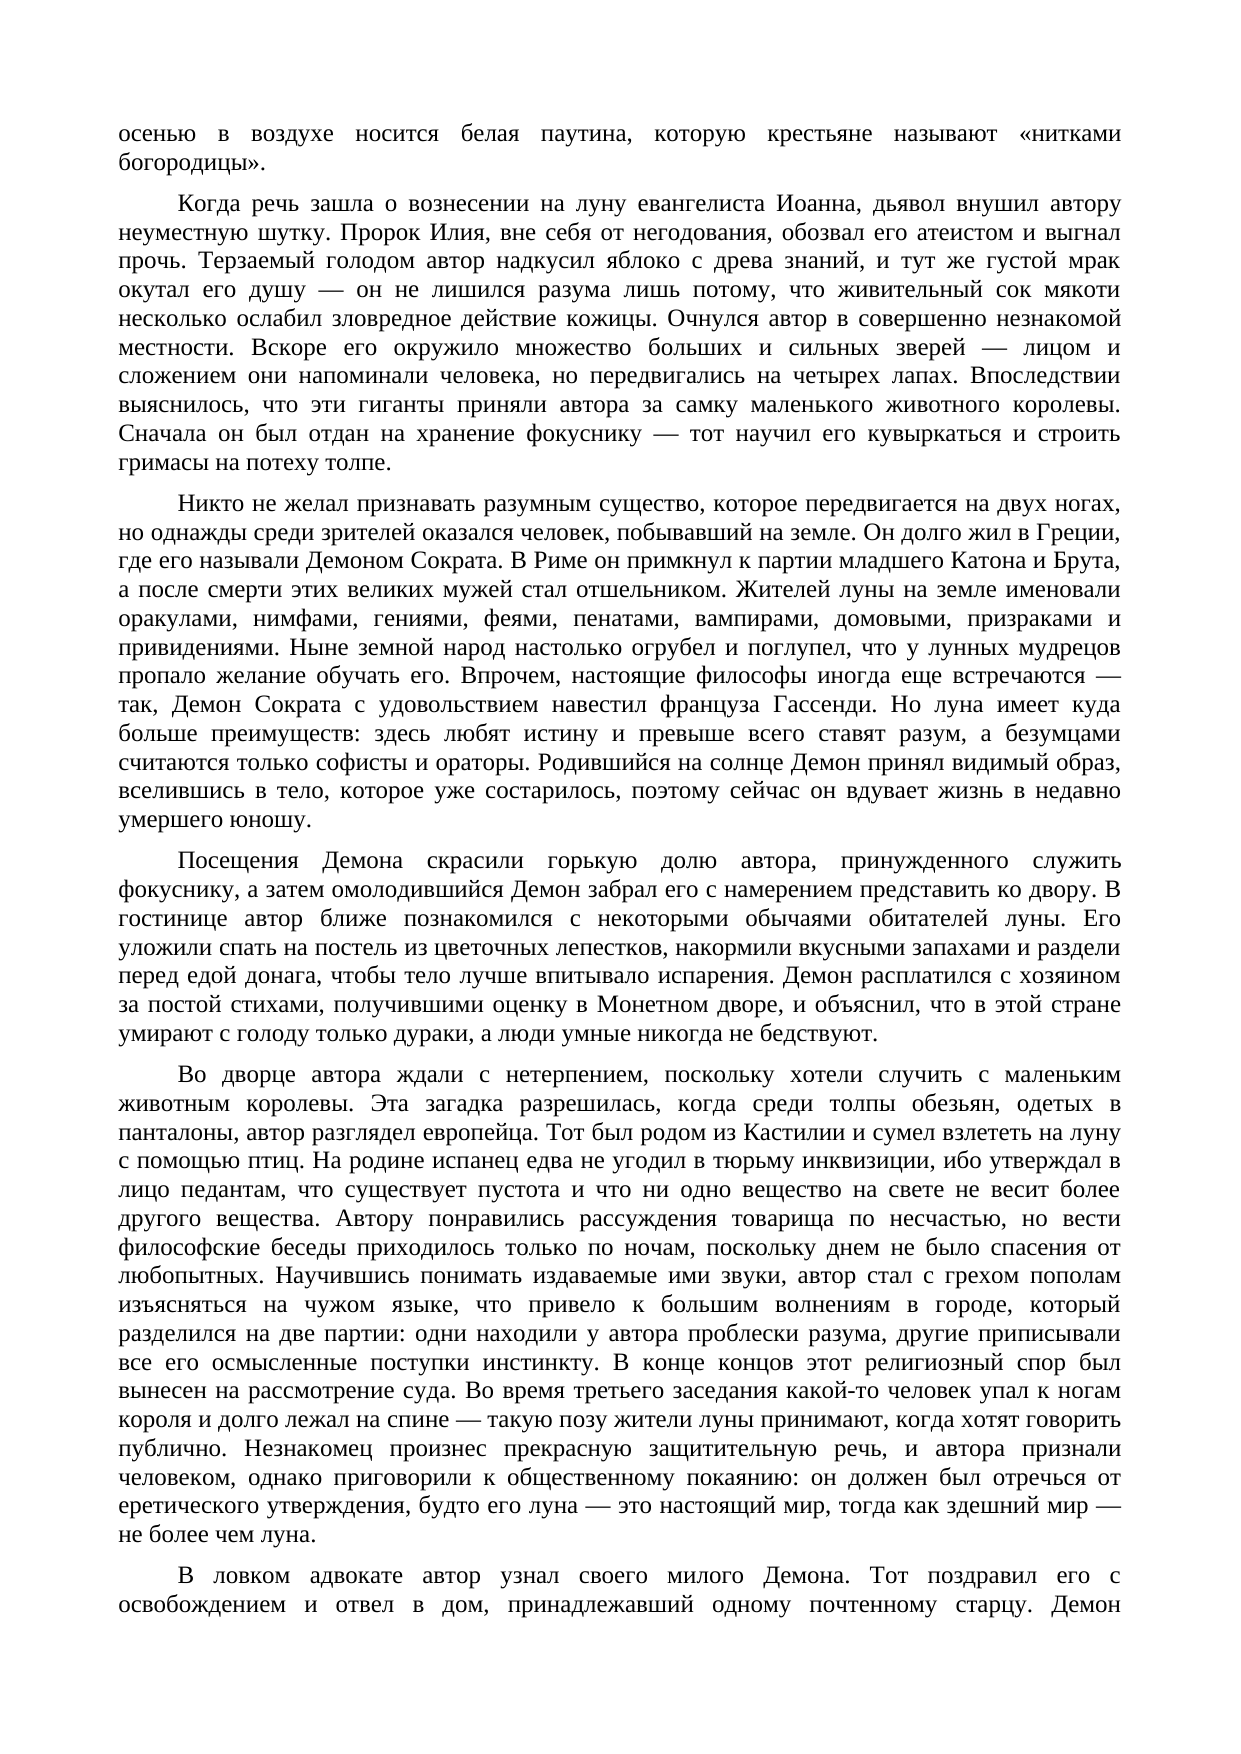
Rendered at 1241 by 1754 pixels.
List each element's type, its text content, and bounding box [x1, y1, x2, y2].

text Когда речь зашла о вознесении на луну евангелиста Иоанна, дьявол внушил автору неуместную шутку. Пророк Илия, вне себя от негодования, обозвал его атеистом и выгнал прочь. Терзаемый голодом автор надкусил яблоко с древа знаний, и тут же густой мрак окутал его душу — он не лишился разума лишь потому, что живительный сок мякоти несколько ослабил зловредное действие кожицы. Очнулся автор в совершенно незнакомой местности. Вскоре его окружило множество больших и сильных зверей — лицом и сложением они напоминали человека, но передвигались на четырех лапах. Впоследствии выяснилось, что эти гиганты приняли автора за самку маленького животного королевы. Сначала он был отдан на хранение фокуснику — тот научил его кувыркаться и строить гримасы на потеху толпе. [118, 188, 1122, 476]
text Посещения Демона скрасили горькую долю автора, принужденного служить фокуснику, а затем омолодившийся Демон забрал его с намерением представить ко двору. В гостинице автор ближе познакомился с некоторыми обычаями обитателей луны. Его уложили спать на постель из цветочных лепестков, накормили вкусными запахами и раздели перед едой донага, чтобы тело лучше впитывало испарения. Демон расплатился с хозяином за постой стихами, получившими оценку в Монетном дворе, и объяснил, что в этой стране умирают с голоду только дураки, а люди умные никогда не бедствуют. [118, 846, 1122, 1047]
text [118, 1561, 1122, 1618]
text Никто не желал признавать разумным существо, которое передвигается на двух ногах, но однажды среди зрителей оказался человек, побывавший на земле. Он долго жил в Греции, где его называли Демоном Сократа. В Риме он примкнул к партии младшего Катона и Брута, а после смерти этих великих мужей стал отшельником. Жителей луны на земле именовали оракулами, нимфами, гениями, феями, пенатами, вампирами, домовыми, призраками и привидениями. Ныне земной народ настолько огрубел и поглупел, что у лунных мудрецов пропало желание обучать его. Впрочем, настоящие философы иногда еще встречаются — так, Демон Сократа с удовольствием навестил француза Гассенди. Но луна имеет куда больше преимуществ: здесь любят истину и превыше всего ставят разум, а безумцами считаются только софисты и ораторы. Родившийся на солнце Демон принял видимый образ, вселившись в тело, которое уже состарилось, поэтому сейчас он вдувает жизнь в недавно умершего юношу. [118, 488, 1122, 833]
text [118, 118, 1122, 176]
text Во дворце автора ждали с нетерпением, поскольку хотели случить с маленьким животным королевы. Эта загадка разрешилась, когда среди толпы обезьян, одетых в панталоны, автор разглядел европейца. Тот был родом из Кастилии и сумел взлететь на луну с помощью птиц. На родине испанец едва не угодил в тюрьму инквизиции, ибо утверждал в лицо педантам, что существует пустота и что ни одно вещество на свете не весит более другого вещества. Автору понравились рассуждения товарища по несчастью, но вести философские беседы приходилось только по ночам, поскольку днем не было спасения от любопытных. Научившись понимать издаваемые ими звуки, автор стал с грехом пополам изъясняться на чужом языке, что привело к большим волнениям в городе, который разделился на две партии: одни находили у автора проблески разума, другие приписывали все его осмысленные поступки инстинкту. В конце концов этот религиозный спор был вынесен на рассмотрение суда. Во время третьего заседания какой-то человек упал к ногам короля и долго лежал на спине — такую позу жители луны принимают, когда хотят говорить публично. Незнакомец произнес прекрасную защитительную речь, и автора признали человеком, однако приговорили к общественному покаянию: он должен был отречься от еретического утверждения, будто его луна — это настоящий мир, тогда как здешний мир — не более чем луна. [118, 1059, 1122, 1548]
